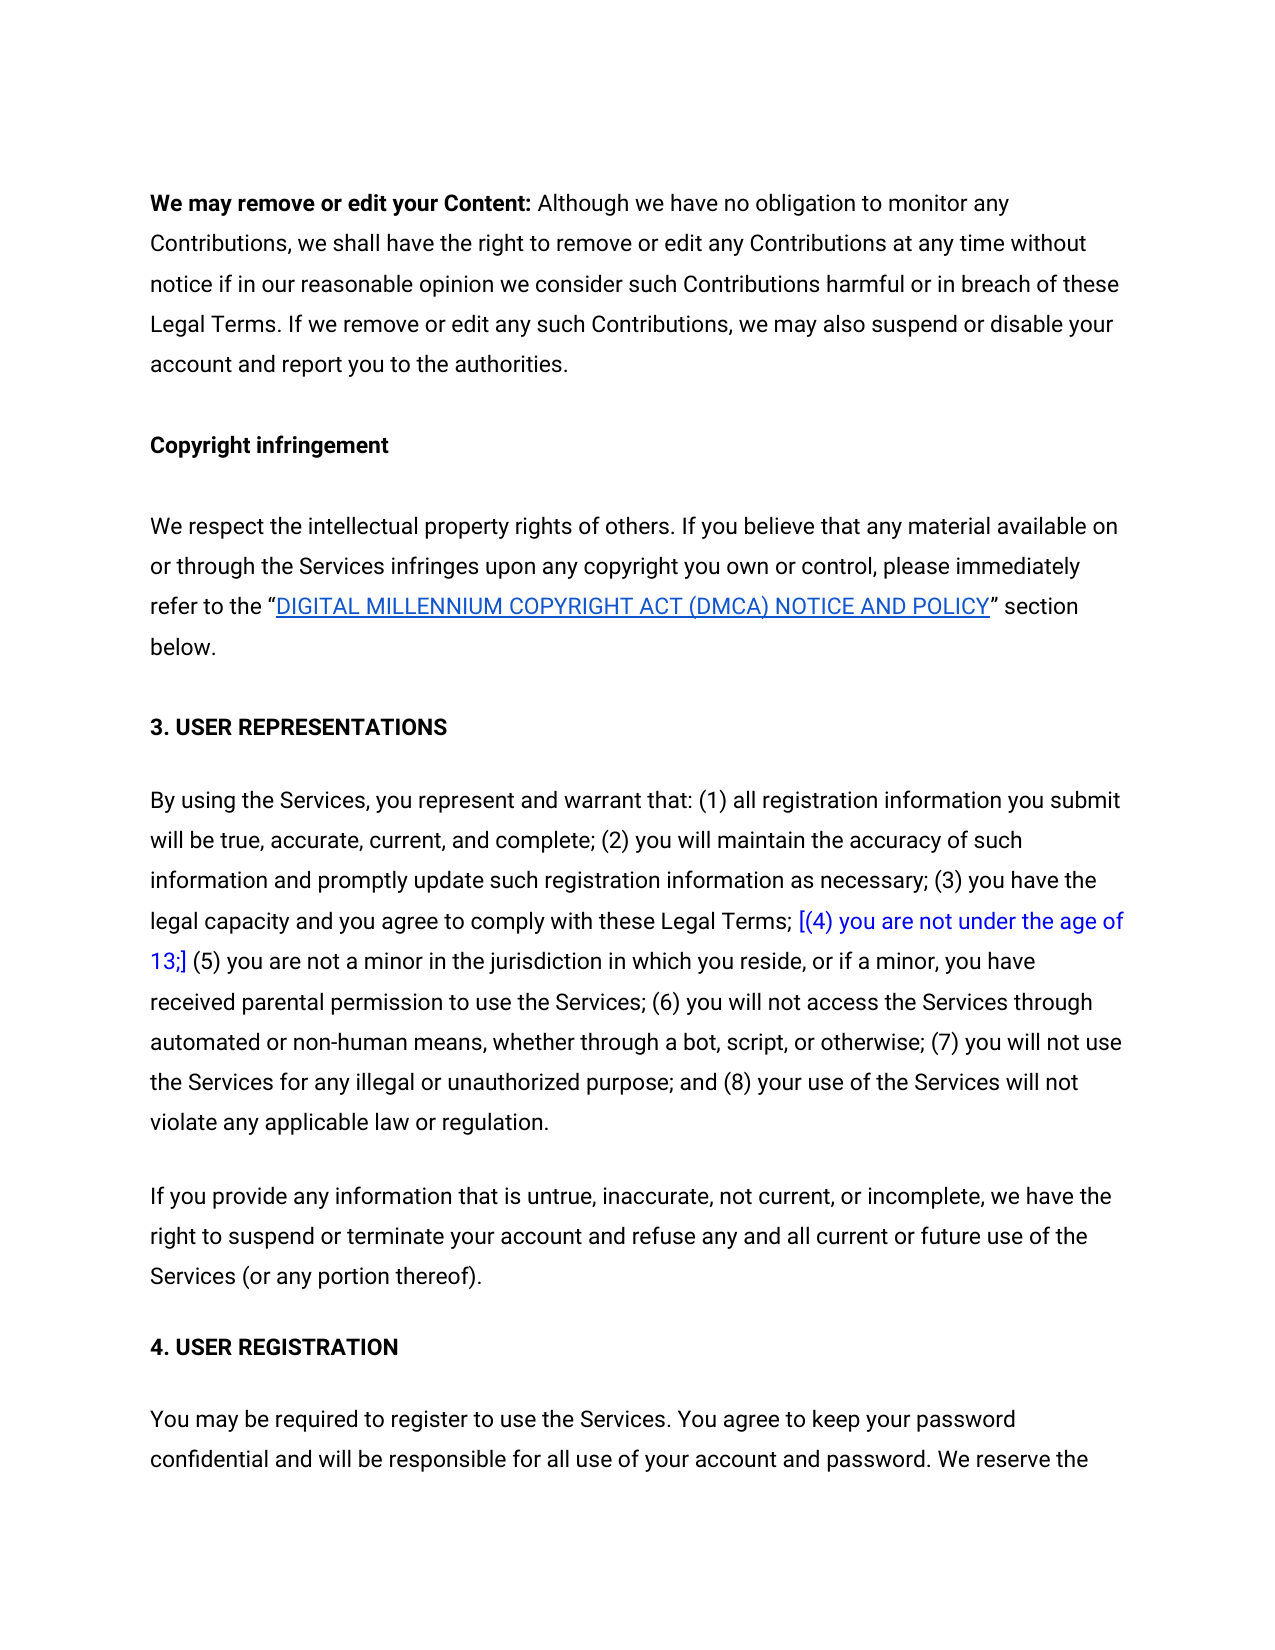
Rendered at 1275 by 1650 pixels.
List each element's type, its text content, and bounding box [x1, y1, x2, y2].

text 4. USER REGISTRATION [150, 1334, 1125, 1361]
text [150, 1406, 1125, 1473]
text We respect the intellectual property rights of others. If you believe that any material available on or through the Services infringes upon any copyright you own or control, please immediately refer to the “DIGITAL MILLENNIUM COPYRIGHT ACT (DMCA) NOTICE AND POLICY” section below. [150, 513, 1125, 661]
text By using the Services, you represent and warrant that: (1) all registration information you submit will be true, accurate, current, and complete; (2) you will maintain the accuracy of such information and promptly update such registration information as necessary; (3) you have the legal capacity and you agree to comply with these Legal Terms; [(4) you are not under the age of 13;] (5) you are not a minor in the jurisdiction in which you reside, or if a minor, you have received parental permission to use the Services; (6) you will not access the Services through automated or non-human means, whether through a bot, script, or otherwise; (7) you will not use the Services for any illegal or unauthorized purpose; and (8) your use of the Services will not violate any applicable law or regulation. [150, 787, 1125, 1136]
text If you provide any information that is untrue, inaccurate, not current, or incomplete, we have the right to suspend or terminate your account and refuse any and all current or future use of the Services (or any portion thereof). [150, 1183, 1125, 1290]
text Copyright infringement [150, 432, 1125, 459]
text 3. USER REPRESENTATIONS [150, 714, 1125, 741]
text We may remove or edit your Content: Although we have no obligation to monitor any Contributions, we shall have the right to remove or edit any Contributions at any time without notice if in our reasonable opinion we consider such Contributions harmful or in breach of these Legal Terms. If we remove or edit any such Contributions, we may also suspend or disable your account and report you to the authorities. [150, 190, 1125, 378]
